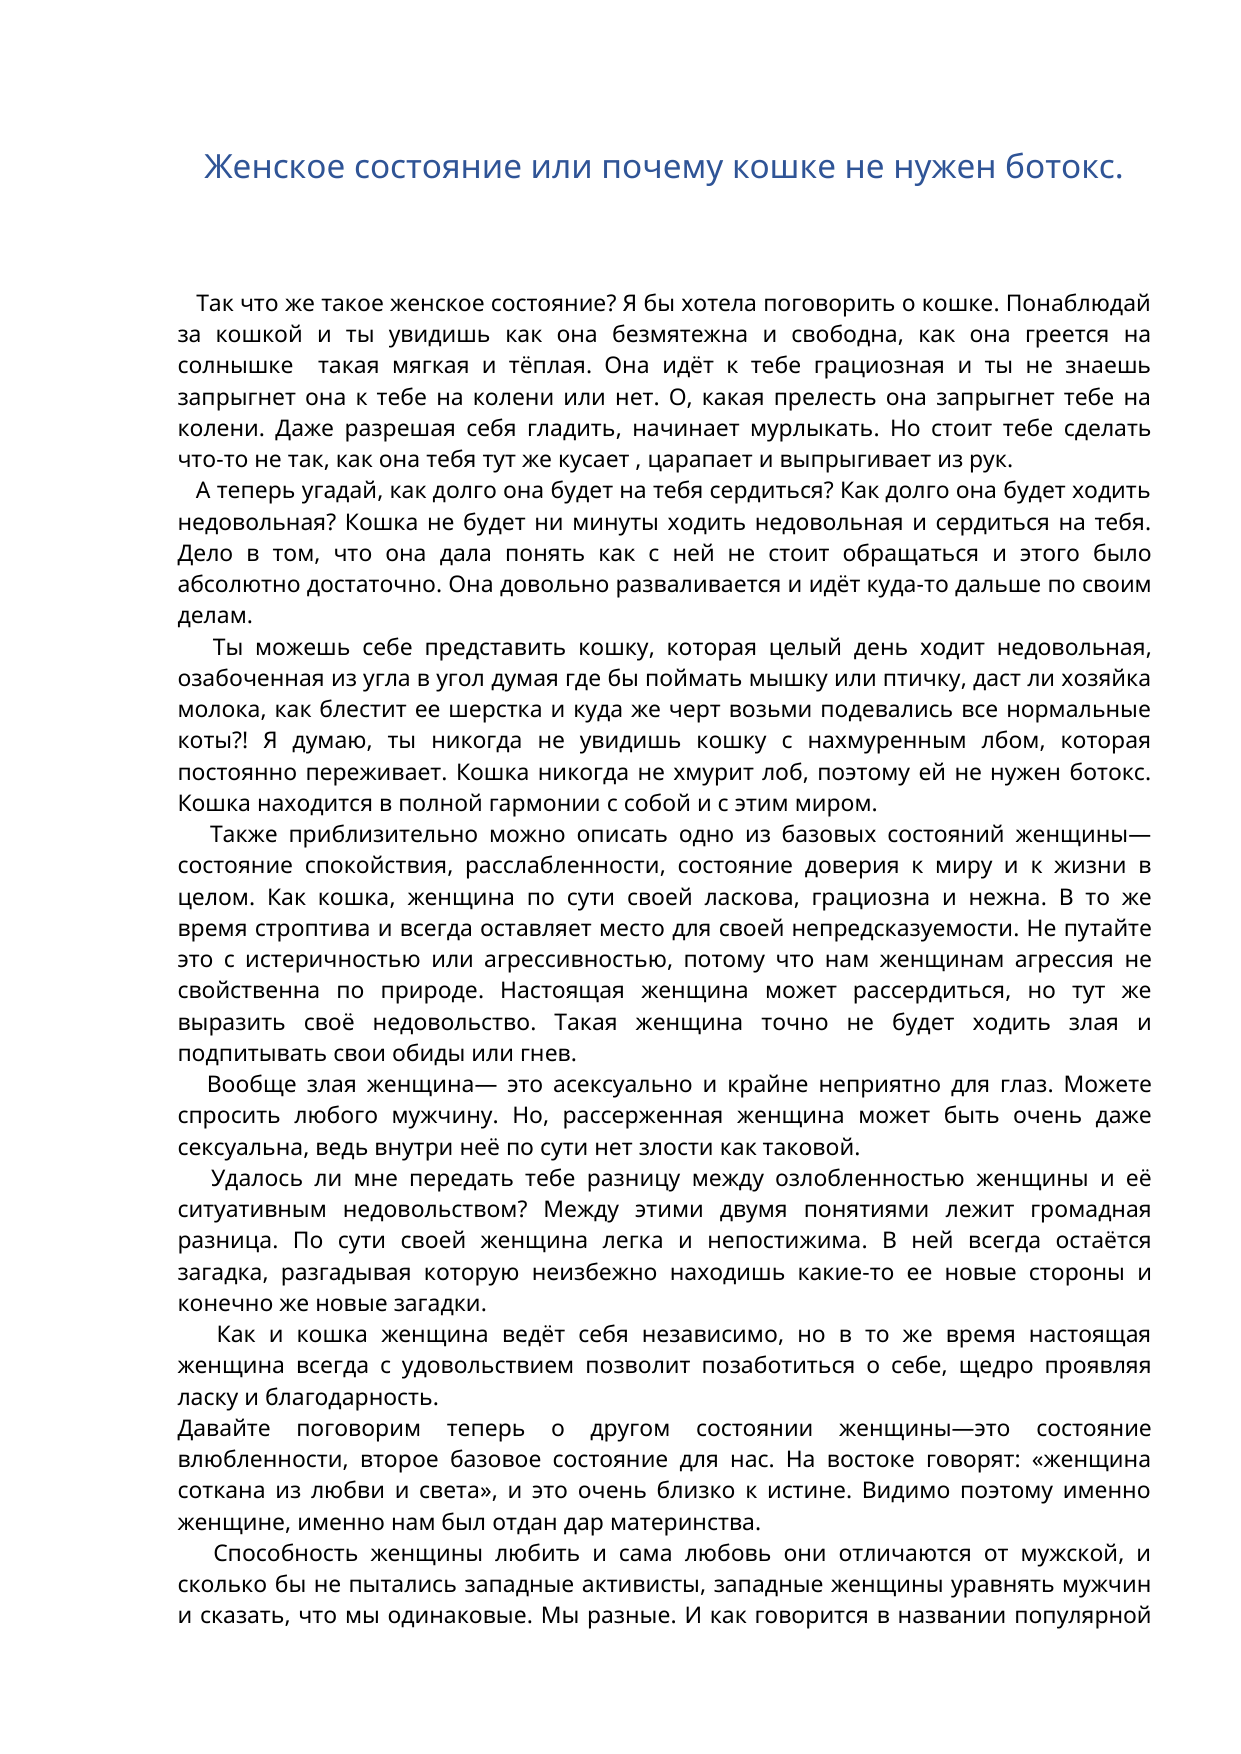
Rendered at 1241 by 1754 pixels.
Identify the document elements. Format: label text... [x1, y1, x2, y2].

text Удалось ли мне передать тебе разницу между озлобленностью женщины и её ситуативным недовольством? Между этими двумя понятиями лежит громадная разница. По сути своей женщина легка и непостижима. В ней всегда остаётся загадка, разгадывая которую неизбежно находишь какие-то ее новые стороны и конечно же новые загадки. [177, 1162, 1152, 1318]
text А теперь угадай, как долго она будет на тебя сердиться? Как долго она будет ходить недовольная? Кошка не будет ни минуты ходить недовольная и сердиться на тебя. Дело в том, что она дала понять как с ней не стоит обращаться и этого было абсолютно достаточно. Она довольно разваливается и идёт куда-то дальше по своим делам. [177, 474, 1152, 631]
subtitle Женское состояние или почему кошке не нужен ботокс. [177, 143, 1152, 188]
text Вообще злая женщина— это асексуально и крайне неприятно для глаз. Можете спросить любого мужчину. Но, рассерженная женщина может быть очень даже сексуальна, ведь внутри неё по сути нет злости как таковой. [177, 1068, 1152, 1162]
text Давайте поговорим теперь о другом состоянии женщины—это состояние влюбленности, второе базовое состояние для нас. На востоке говорят: «женщина соткана из любви и света», и это очень близко к истине. Видимо поэтому именно женщине, именно нам был отдан дар материнства. [177, 1412, 1152, 1537]
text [177, 1537, 1152, 1631]
text Как и кошка женщина ведёт себя независимо, но в то же время настоящая женщина всегда с удовольствием позволит позаботиться о себе, щедро проявляя ласку и благодарность. [177, 1318, 1152, 1412]
text Так что же такое женское состояние? Я бы хотела поговорить о кошке. Понаблюдай за кошкой и ты увидишь как она безмятежна и свободна, как она греется на солнышке такая мягкая и тёплая. Она идёт к тебе грациозная и ты не знаешь запрыгнет она к тебе на колени или нет. О, какая прелесть она запрыгнет тебе на колени. Даже разрешая себя гладить, начинает мурлыкать. Но стоит тебе сделать что-то не так, как она тебя тут же кусает , царапает и выпрыгивает из рук. [177, 287, 1152, 474]
text Ты можешь себе представить кошку, которая целый день ходит недовольная, озабоченная из угла в угол думая где бы поймать мышку или птичку, даст ли хозяйка молока, как блестит ее шерстка и куда же черт возьми подевались все нормальные коты?! Я думаю, ты никогда не увидишь кошку с нахмуренным лбом, которая постоянно переживает. Кошка никогда не хмурит лоб, поэтому ей не нужен ботокс. Кошка находится в полной гармонии с собой и с этим миром. [177, 631, 1152, 818]
text Также приблизительно можно описать одно из базовых состояний женщины— состояние спокойствия, расслабленности, состояние доверия к миру и к жизни в целом. Как кошка, женщина по сути своей ласкова, грациозна и нежна. В то же время строптива и всегда оставляет место для своей непредсказуемости. Не путайте это с истеричностью или агрессивностью, потому что нам женщинам агрессия не свойственна по природе. Настоящая женщина может рассердиться, но тут же выразить своё недовольство. Такая женщина точно не будет ходить злая и подпитывать свои обиды или гнев. [177, 818, 1152, 1068]
